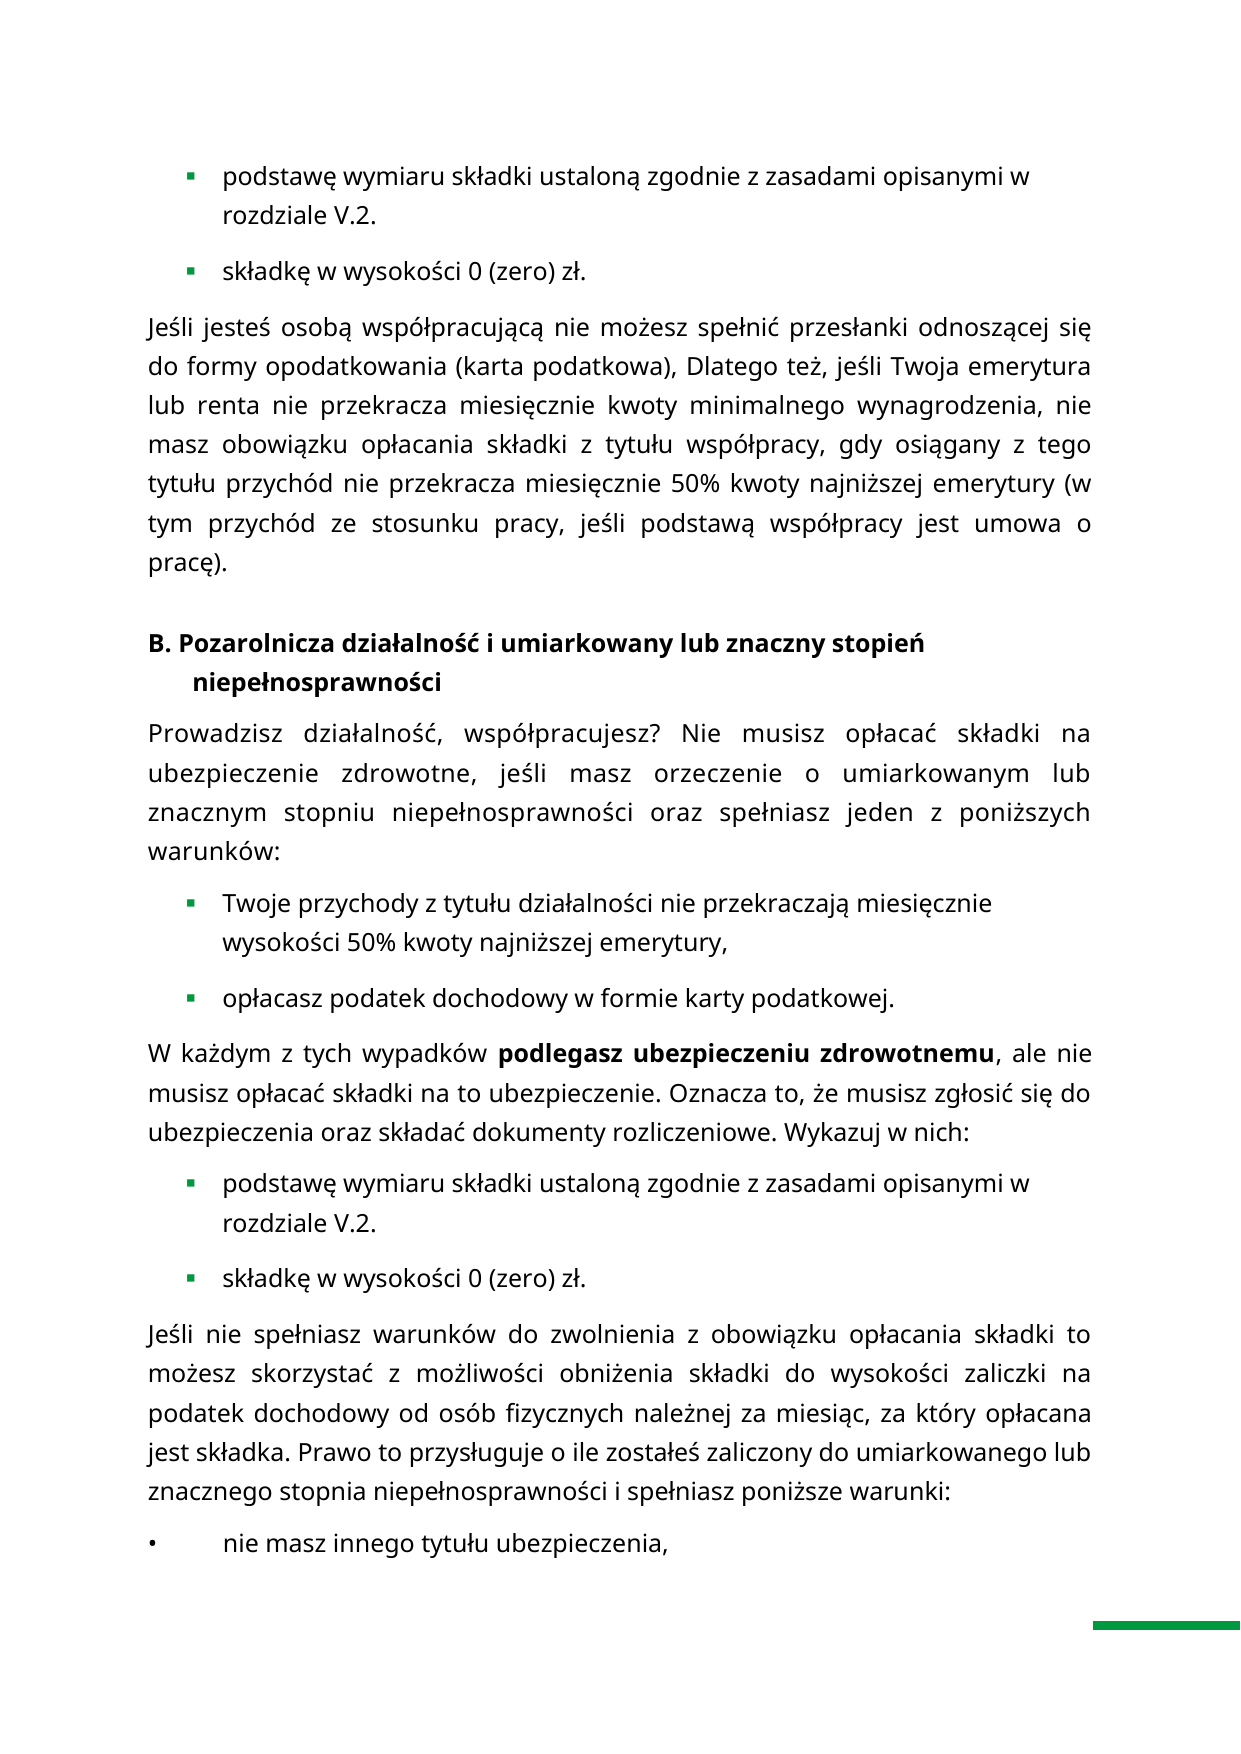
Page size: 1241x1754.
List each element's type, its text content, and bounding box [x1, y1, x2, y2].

list Twoje przychody z tytułu działalności nie przekraczają miesięcznie wysokości 50% kwoty najniższej emerytury, [185, 885, 1093, 958]
list podstawę wymiaru składki ustaloną zgodnie z zasadami opisanymi w rozdziale V.2. [185, 159, 1093, 232]
text Prowadzisz działalność, współpracujesz? Nie musisz opłacać składki na ubezpieczenie zdrowotne, jeśli masz orzeczenie o umiarkowanym lub znacznym stopniu niepełnosprawności oraz spełniasz jeden z poniższych warunków: [148, 716, 1093, 868]
list składkę w wysokości 0 (zero) zł. [185, 1261, 1093, 1295]
subtitle B. Pozarolnicza działalność i umiarkowany lub znaczny stopień niepełnosprawności [148, 625, 1093, 698]
text • nie masz innego tytułu ubezpieczenia, [148, 1525, 1093, 1559]
list składkę w wysokości 0 (zero) zł. [185, 254, 1093, 288]
text W każdym z tych wypadków podlegasz ubezpieczeniu zdrowotnemu, ale nie musisz opłacać składki na to ubezpieczenie. Oznacza to, że musisz zgłosić się do ubezpieczenia oraz składać dokumenty rozliczeniowe. Wykazuj w nich: [148, 1036, 1093, 1148]
text Jeśli jesteś osobą współpracującą nie możesz spełnić przesłanki odnoszącej się do formy opodatkowania (karta podatkowa), Dlatego też, jeśli Twoja emerytura lub renta nie przekracza miesięcznie kwoty minimalnego wynagrodzenia, nie masz obowiązku opłacania składki z tytułu współpracy, gdy osiągany z tego tytułu przychód nie przekracza miesięcznie 50% kwoty najniższej emerytury (w tym przychód ze stosunku pracy, jeśli podstawą współpracy jest umowa o pracę). [148, 309, 1093, 578]
text Jeśli nie spełniasz warunków do zwolnienia z obowiązku opłacania składki to możesz skorzystać z możliwości obniżenia składki do wysokości zaliczki na podatek dochodowy od osób fizycznych należnej za miesiąc, za który opłacana jest składka. Prawo to przysługuje o ile zostałeś zaliczony do umiarkowanego lub znacznego stopnia niepełnosprawności i spełniasz poniższe warunki: [148, 1317, 1093, 1508]
list opłacasz podatek dochodowy w formie karty podatkowej. [185, 980, 1093, 1014]
list podstawę wymiaru składki ustaloną zgodnie z zasadami opisanymi w rozdziale V.2. [185, 1166, 1093, 1239]
